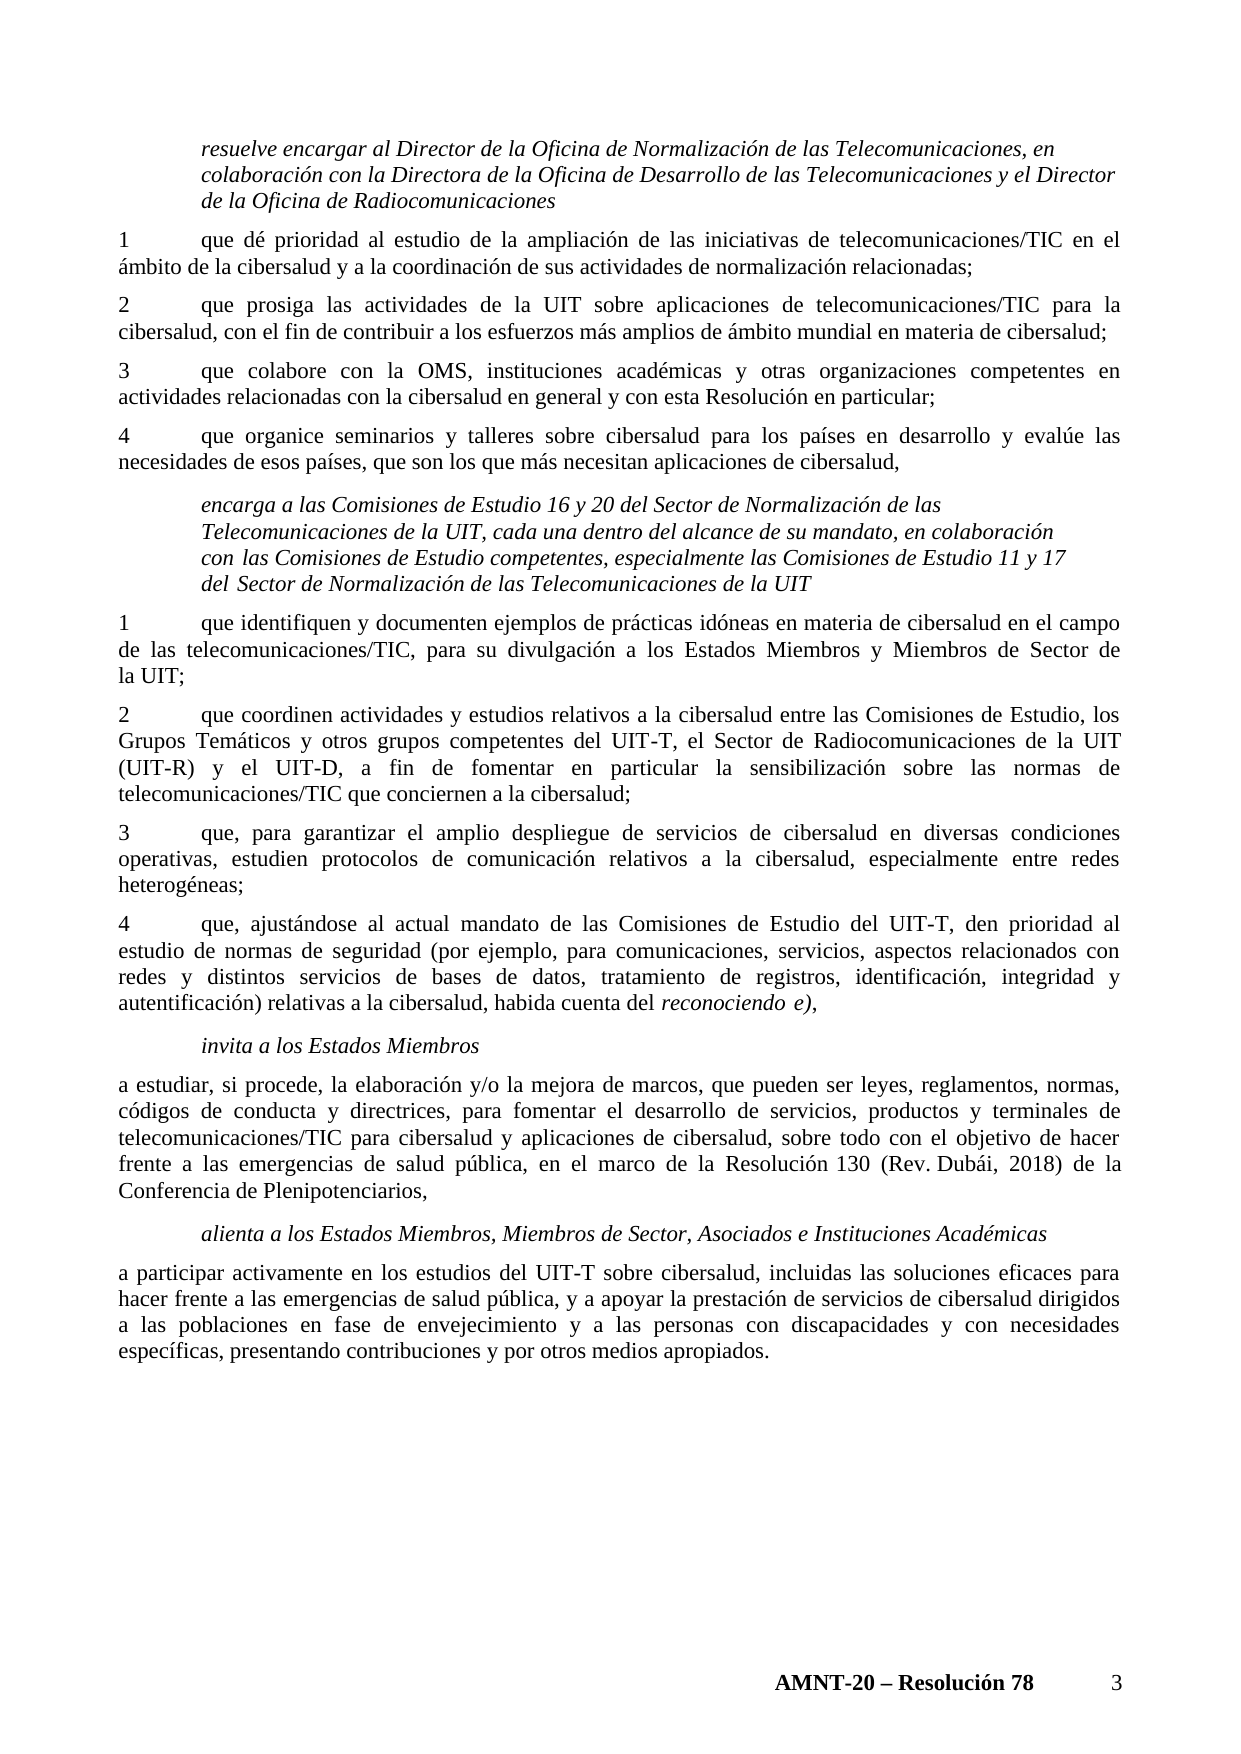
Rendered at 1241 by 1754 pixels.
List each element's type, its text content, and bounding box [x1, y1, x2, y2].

text 4 que, ajustándose al actual mandato de las Comisiones de Estudio del UIT-T, den prioridad al estudio de normas de seguridad (por ejemplo, para comunicaciones, servicios, aspectos relacionados con redes y distintos servicios de bases de datos, tratamiento de registros, identificación, integridad y autentificación) relativas a la cibersalud, habida cuenta del reconociendo e), [118, 910, 1122, 1016]
text encarga a las Comisiones de Estudio 16 y 20 del Sector de Normalización de las Telecomunicaciones de la UIT, cada una dentro del alcance de su mandato, en colaboración con las Comisiones de Estudio competentes, especialmente las Comisiones de Estudio 11 y 17 del Sector de Normalización de las Telecomunicaciones de la UIT [201, 491, 1122, 597]
text resuelve encargar al Director de la Oficina de Normalización de las Telecomunicaciones, en colaboración con la Directora de la Oficina de Desarrollo de las Telecomunicaciones y el Director de la Oficina de Radiocomunicaciones [201, 135, 1122, 214]
text 2 que coordinen actividades y estudios relativos a la cibersalud entre las Comisiones de Estudio, los Grupos Temáticos y otros grupos competentes del UIT-T, el Sector de Radiocomunicaciones de la UIT (UIT-R) y el UIT-D, a fin de fomentar en particular la sensibilización sobre las normas de telecomunicaciones/TIC que conciernen a la cibersalud; [118, 701, 1122, 806]
text 3 que, para garantizar el amplio despliegue de servicios de cibersalud en diversas condiciones operativas, estudien protocolos de comunicación relativos a la cibersalud, especialmente entre redes heterogéneas; [118, 819, 1122, 898]
text a estudiar, si procede, la elaboración y/o la mejora de marcos, que pueden ser leyes, reglamentos, normas, códigos de conducta y directrices, para fomentar el desarrollo de servicios, productos y terminales de telecomunicaciones/TIC para cibersalud y aplicaciones de cibersalud, sobre todo con el objetivo de hacer frente a las emergencias de salud pública, en el marco de la Resolución 130 (Rev. Dubái, 2018) de la Conferencia de Plenipotenciarios, [118, 1071, 1122, 1203]
text alienta a los Estados Miembros, Miembros de Sector, Asociados e Instituciones Académicas [201, 1220, 1122, 1246]
text 3 que colabore con la OMS, instituciones académicas y otras organizaciones competentes en actividades relacionadas con la cibersalud en general y con esta Resolución en particular; [118, 357, 1122, 409]
text invita a los Estados Miembros [201, 1032, 1122, 1059]
text 1 que dé prioridad al estudio de la ampliación de las iniciativas de telecomunicaciones/TIC en el ámbito de la cibersalud y a la coordinación de sus actividades de normalización relacionadas; [118, 226, 1122, 279]
text 1 que identifiquen y documenten ejemplos de prácticas idóneas en materia de cibersalud en el campo de las telecomunicaciones/TIC, para su divulgación a los Estados Miembros y Miembros de Sector de la UIT; [118, 609, 1122, 688]
text a participar activamente en los estudios del UIT-T sobre cibersalud, incluidas las soluciones eficaces para hacer frente a las emergencias de salud pública, y a apoyar la prestación de servicios de cibersalud dirigidos a las poblaciones en fase de envejecimiento y a las personas con discapacidades y con necesidades específicas, presentando contribuciones y por otros medios apropiados. [118, 1258, 1122, 1364]
text 2 que prosiga las actividades de la UIT sobre aplicaciones de telecomunicaciones/TIC para la cibersalud, con el fin de contribuir a los esfuerzos más amplios de ámbito mundial en materia de cibersalud; [118, 292, 1122, 344]
text 4 que organice seminarios y talleres sobre cibersalud para los países en desarrollo y evalúe las necesidades de esos países, que son los que más necesitan aplicaciones de cibersalud, [118, 422, 1122, 475]
